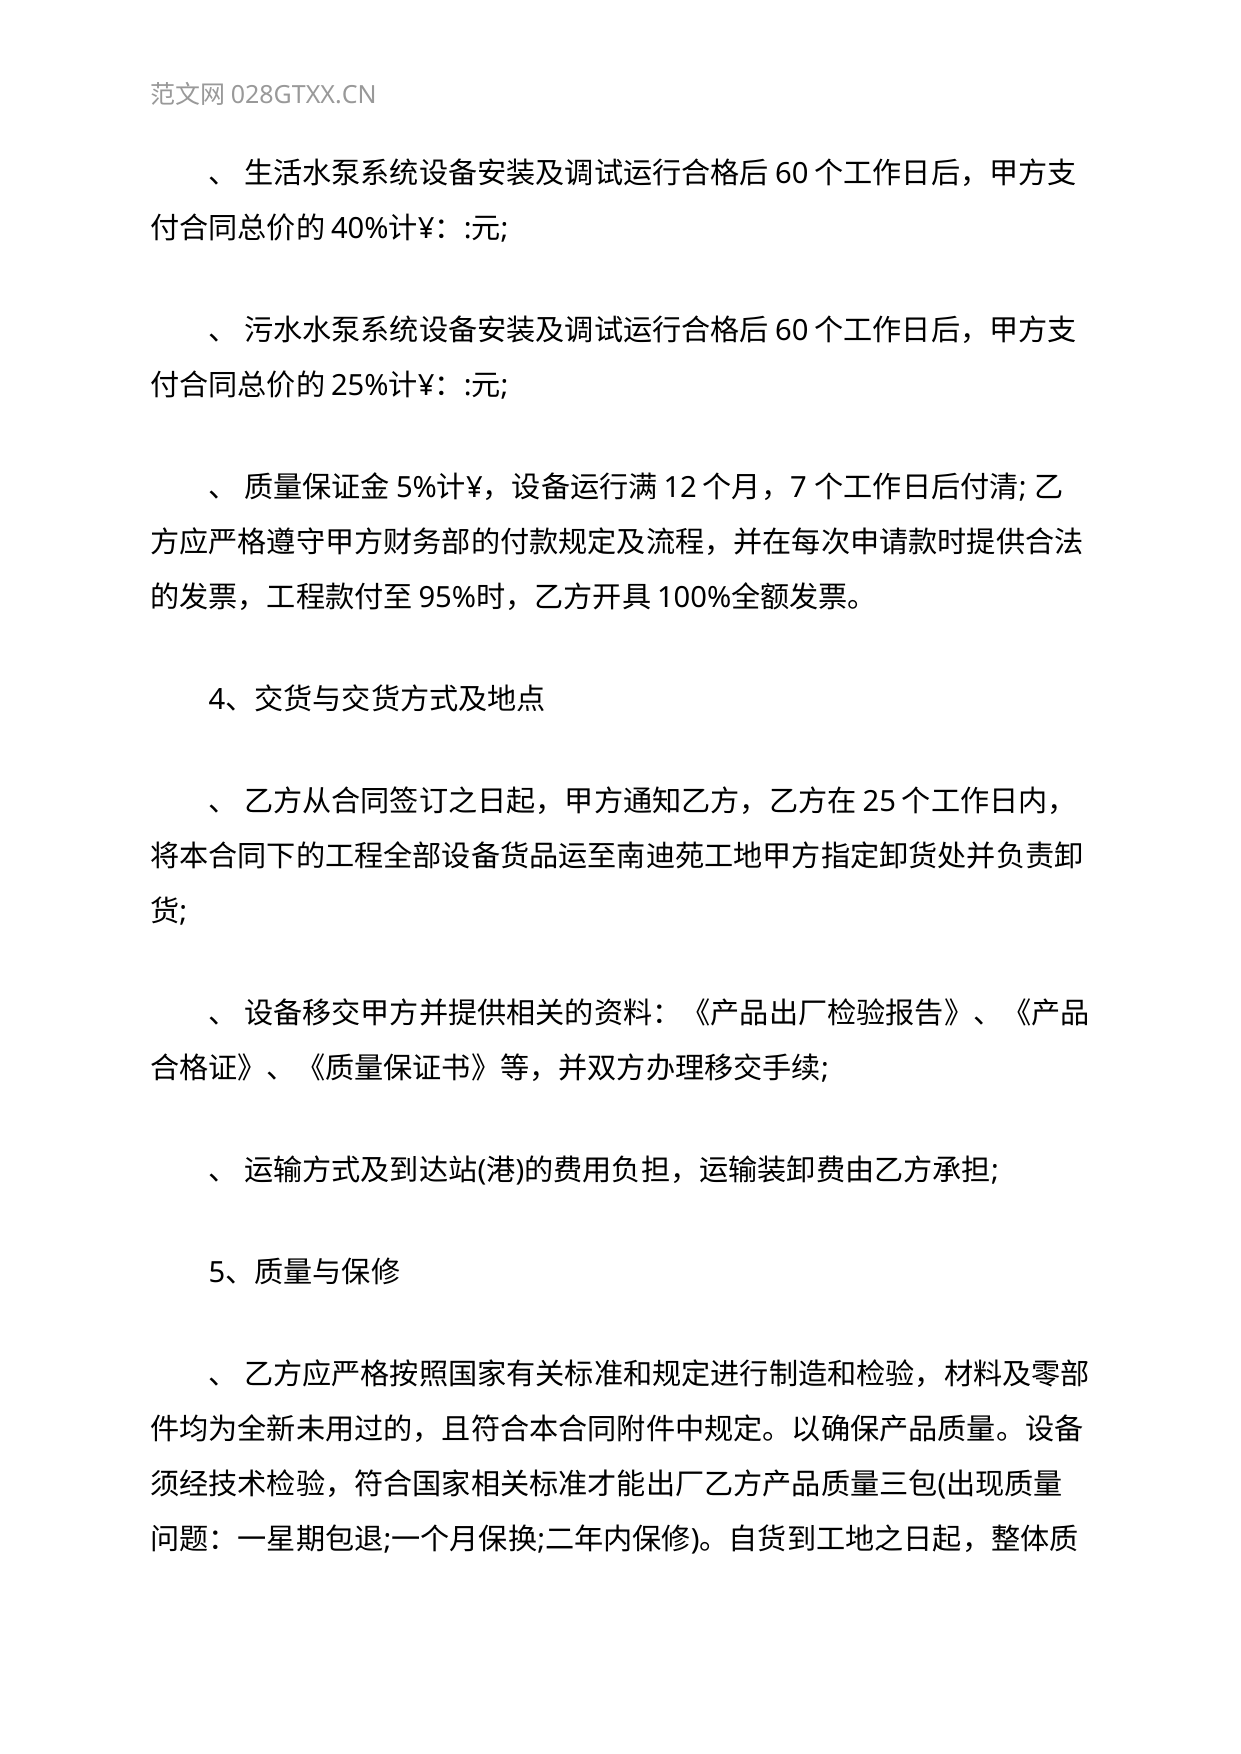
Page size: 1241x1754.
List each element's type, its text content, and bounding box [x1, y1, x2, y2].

text 、 运输方式及到达站(港)的费用负担，运输装卸费由乙方承担; [150, 1147, 1090, 1189]
text 、 质量保证金5%计¥，设备运行满12个月，7 个工作日后付清; 乙方应严格遵守甲方财务部的付款规定及流程，并在每次申请款时提供合法的发票，工程款付至95%时，乙方开具100%全额发票。 [150, 464, 1090, 616]
text 、 乙方从合同签订之日起，甲方通知乙方，乙方在25个工作日内，将本合同下的工程全部设备货品运至南迪苑工地甲方指定卸货处并负责卸货; [150, 778, 1090, 930]
text 4、交货与交货方式及地点 [150, 676, 1090, 718]
text 、 污水水泵系统设备安装及调试运行合格后60个工作日后，甲方支付合同总价的25%计¥：:元; [150, 307, 1090, 404]
text 5、质量与保修 [150, 1248, 1090, 1291]
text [150, 1351, 1090, 1558]
text 、 生活水泵系统设备安装及调试运行合格后60个工作日后，甲方支付合同总价的40%计¥：:元; [150, 150, 1090, 247]
text 、 设备移交甲方并提供相关的资料：《产品出厂检验报告》、《产品合格证》、《质量保证书》等，并双方办理移交手续; [150, 990, 1090, 1087]
